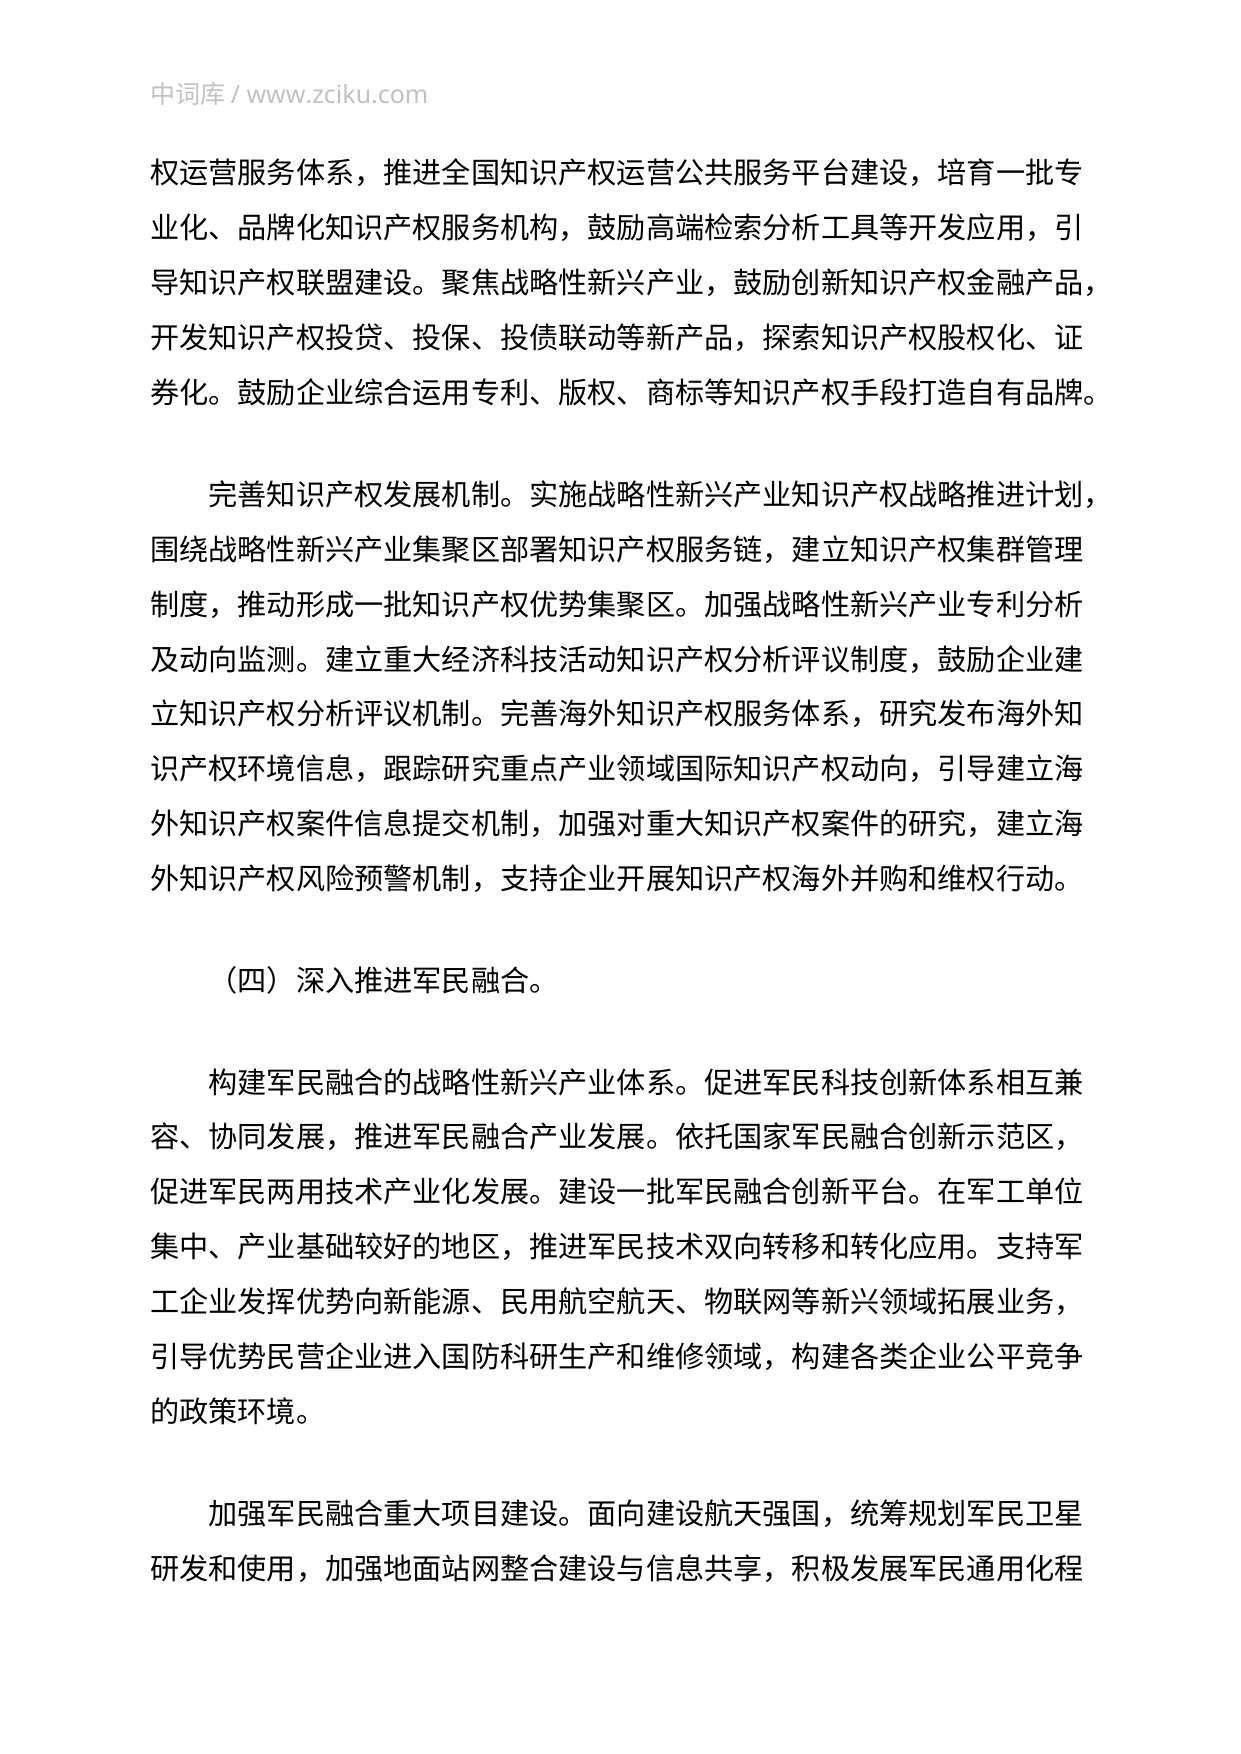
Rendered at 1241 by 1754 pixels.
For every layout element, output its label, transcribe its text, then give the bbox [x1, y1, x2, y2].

text （四）深入推进军民融合。 [150, 957, 1090, 1000]
text 完善知识产权发展机制。实施战略性新兴产业知识产权战略推进计划，围绕战略性新兴产业集聚区部署知识产权服务链，建立知识产权集群管理制度，推动形成一批知识产权优势集聚区。加强战略性新兴产业专利分析及动向监测。建立重大经济科技活动知识产权分析评议制度，鼓励企业建立知识产权分析评议机制。完善海外知识产权服务体系，研究发布海外知识产权环境信息，跟踪研究重点产业领域国际知识产权动向，引导建立海外知识产权案件信息提交机制，加强对重大知识产权案件的研究，建立海外知识产权风险预警机制，支持企业开展知识产权海外并购和维权行动。 [150, 471, 1090, 898]
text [150, 150, 1090, 412]
text 构建军民融合的战略性新兴产业体系。促进军民科技创新体系相互兼容、协同发展，推进军民融合产业发展。依托国家军民融合创新示范区，促进军民两用技术产业化发展。建设一批军民融合创新平台。在军工单位集中、产业基础较好的地区，推进军民技术双向转移和转化应用。支持军工企业发挥优势向新能源、民用航空航天、物联网等新兴领域拓展业务，引导优势民营企业进入国防科研生产和维修领域，构建各类企业公平竞争的政策环境。 [150, 1059, 1090, 1431]
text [150, 1490, 1090, 1587]
